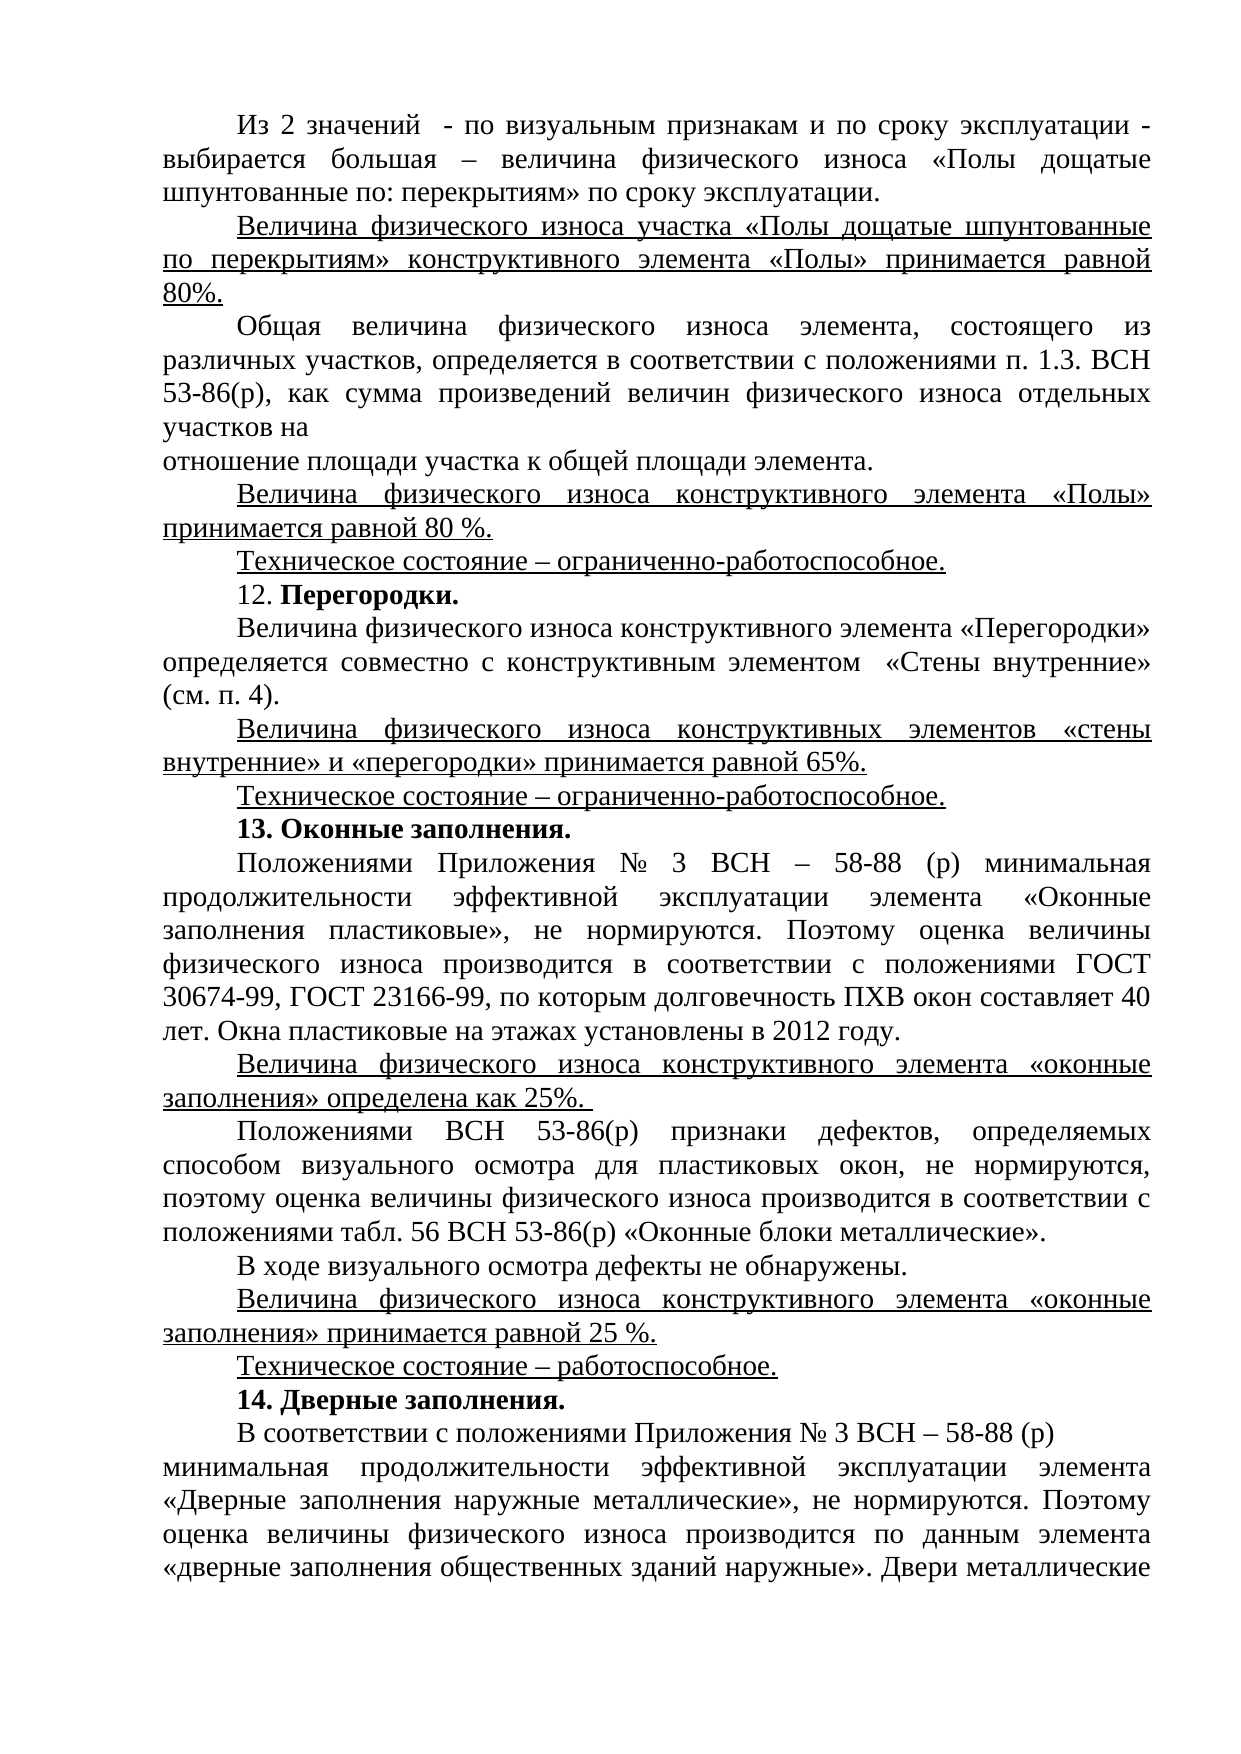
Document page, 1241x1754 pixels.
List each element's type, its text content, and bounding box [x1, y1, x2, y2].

text Величина физического износа участка «Полы дощатые шпунтованные по перекрытиям» конструктивного элемента «Полы» принимается равной 80%. [162, 208, 1152, 270]
text Величина физического износа конструктивного элемента «Полы» принимается равной 80 %. [162, 476, 1152, 543]
text В соответствии с положениями Приложения № 3 ВСН – 58-88 (р) [162, 1415, 1152, 1449]
text отношение площади участка к общей площади элемента. [162, 443, 1152, 476]
text Положениями Приложения № 3 ВСН – 58-88 (р) минимальная продолжительности эффективной эксплуатации элемента «Оконные заполнения пластиковые», не нормируются. Поэтому оценка величины физического износа производится в соответствии с положениями ГОСТ 30674-99, ГОСТ 23166-99, по которым долговечность ПХВ окон составляет 40 лет. Окна пластиковые на этажах установлены в 2012 году. [162, 845, 1152, 1046]
text Величина физического износа конструктивного элемента «оконные заполнения» принимается равной 25 %. [162, 1281, 1152, 1348]
text Величина физического износа участка «Полы дощатые шпунтованные по перекрытиям» конструктивного элемента «Полы» принимается равной 80%. [162, 271, 1152, 308]
text 14. Дверные заполнения. [162, 1382, 1152, 1415]
text Величина физического износа конструктивного элемента «Перегородки» [162, 610, 1152, 644]
text Техническое состояние – ограниченно-работоспособное. [162, 543, 1152, 577]
text Величина физического износа конструктивных элементов «стены внутренние» и «перегородки» принимается равной 65%. [162, 711, 1152, 778]
text Величина физического износа конструктивного элемента «оконные заполнения» определена как 25%. [162, 1046, 1152, 1113]
text Техническое состояние – ограниченно-работоспособное. [162, 778, 1152, 812]
text 12. Перегородки. [162, 577, 1152, 610]
text Техническое состояние – работоспособное. [162, 1348, 1152, 1382]
text определяется совместно с конструктивным элементом «Стены внутренние» (см. п. 4). [162, 644, 1152, 711]
text Из 2 значений - по визуальным признакам и по сроку эксплуатации - выбирается большая – величина физического износа «Полы дощатые шпунтованные по: перекрытиям» по сроку эксплуатации. [162, 107, 1152, 208]
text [162, 1449, 1152, 1583]
text Общая величина физического износа элемента, состоящего из различных участков, определяется в соответствии с положениями п. 1.3. ВСН 53-86(р), как сумма произведений величин физического износа отдельных участков на [162, 308, 1152, 443]
text В ходе визуального осмотра дефекты не обнаружены. [162, 1248, 1152, 1281]
text 13. Оконные заполнения. [162, 812, 1152, 845]
text Положениями ВСН 53-86(р) признаки дефектов, определяемых способом визуального осмотра для пластиковых окон, не нормируются, поэтому оценка величины физического износа производится в соответствии с положениями табл. 56 ВСН 53-86(р) «Оконные блоки металлические». [162, 1113, 1152, 1248]
